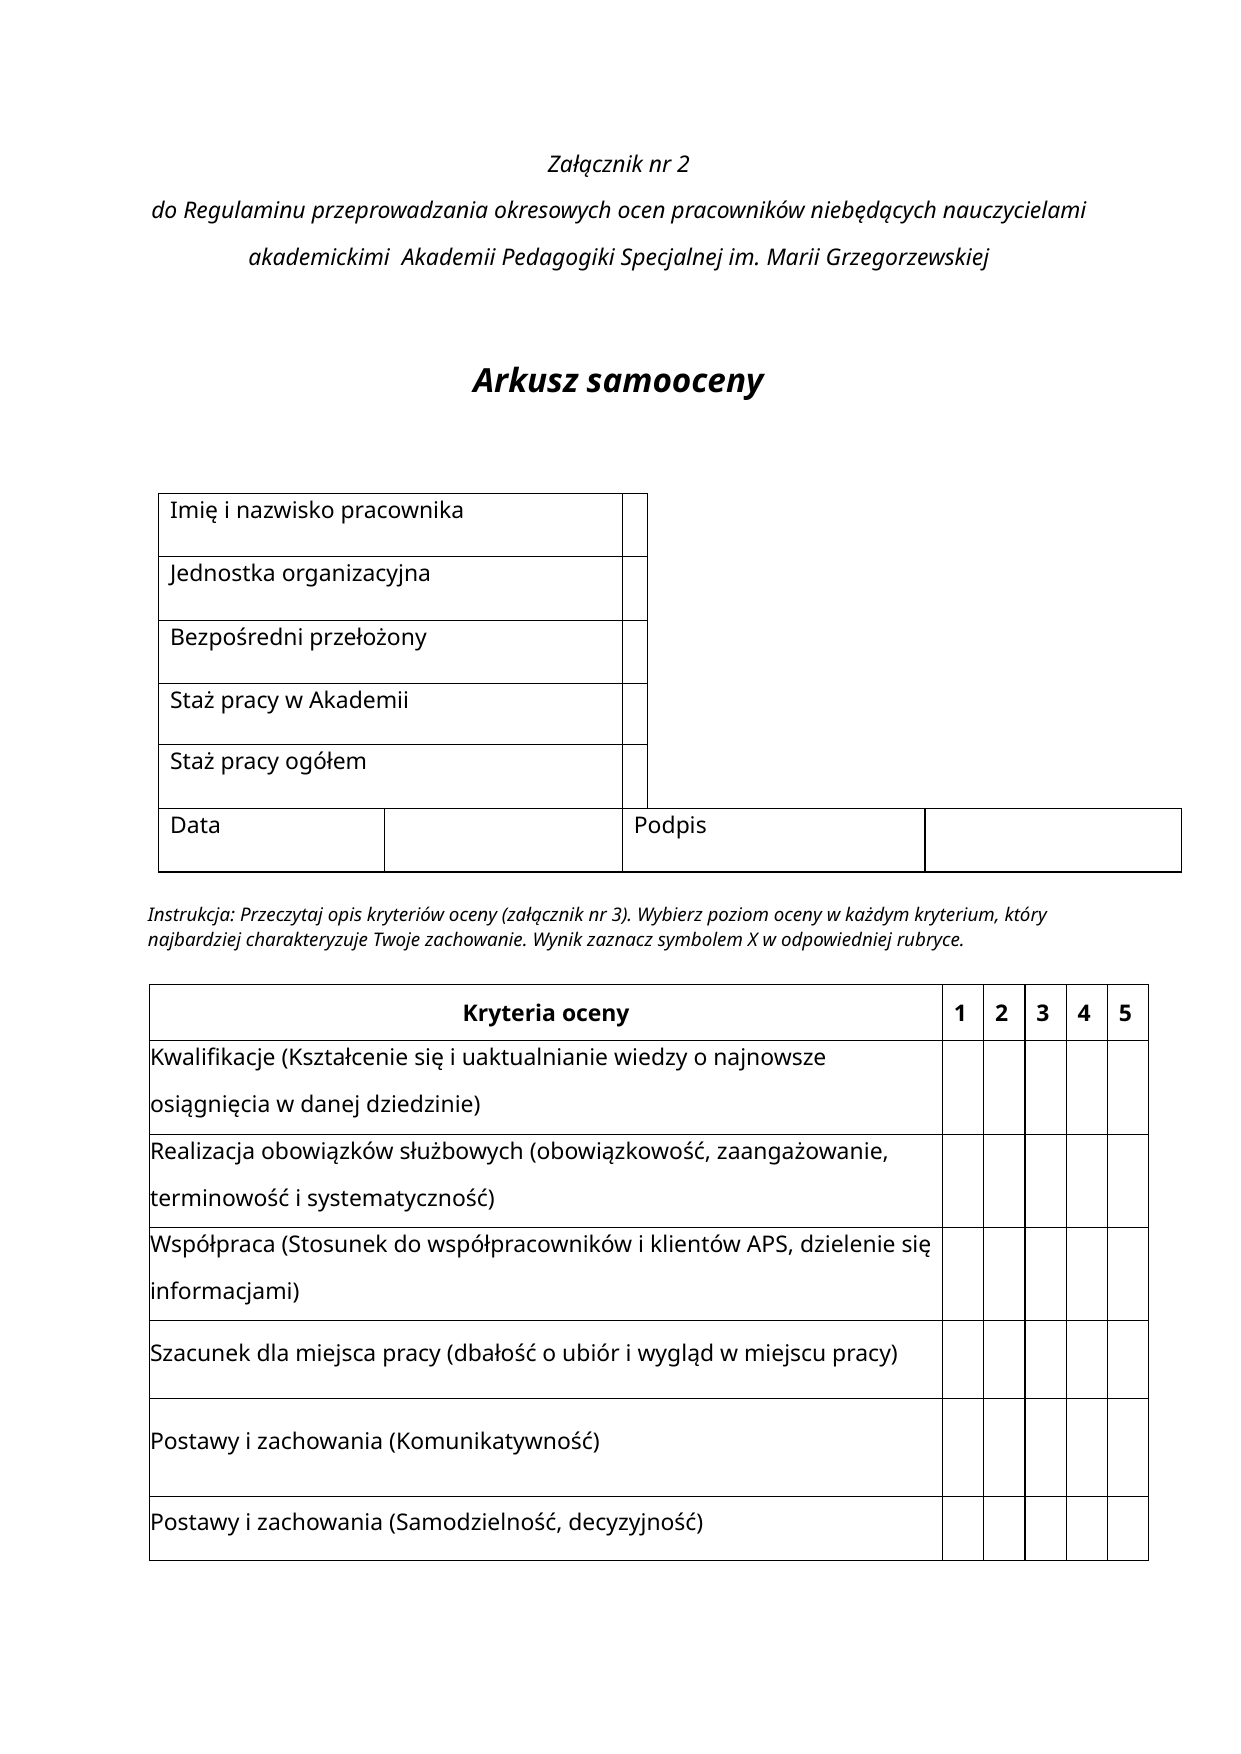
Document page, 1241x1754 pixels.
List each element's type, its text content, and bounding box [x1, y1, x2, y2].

table_header [623, 494, 647, 556]
table_cell [1026, 1321, 1066, 1397]
table_cell [1026, 1041, 1066, 1133]
text Instrukcja: Przeczytaj opis kryteriów oceny (załącznik nr 3). Wybierz poziom oceny w każdym kryterium, który najbardziej charakteryzuje Twoje zachowanie. Wynik zaznacz symbolem X w odpowiedniej rubryce. [148, 901, 1093, 952]
table_cell [984, 1497, 1024, 1560]
table_cell Postawy i zachowania (Samodzielność, decyzyjność) [150, 1497, 942, 1560]
table_header 2 [984, 985, 1024, 1040]
table_cell [943, 1135, 983, 1227]
table_cell [984, 1041, 1024, 1133]
table_cell [1067, 1135, 1107, 1227]
table_cell Jednostka organizacyjna [159, 557, 622, 620]
table_cell [623, 621, 647, 683]
table_cell [984, 1321, 1024, 1397]
table_header 3 [1026, 985, 1066, 1040]
table_cell [1026, 1399, 1066, 1496]
table_cell [623, 745, 647, 808]
table_cell [1108, 1399, 1148, 1496]
table_header Kryteria oceny [150, 985, 942, 1040]
text do Regulaminu przeprowadzania okresowych ocen pracowników niebędących nauczycielami akademickimi Akademii Pedagogiki Specjalnej im. Marii Grzegorzewskiej [148, 194, 1093, 273]
table_cell [1108, 1228, 1148, 1320]
text Załącznik nr 2 [148, 148, 1093, 179]
table_cell Kwalifikacje (Kształcenie się i uaktualnianie wiedzy o najnowsze osiągnięcia w danej dziedzinie) [150, 1041, 942, 1133]
table_cell [943, 1228, 983, 1320]
table_cell [943, 1399, 983, 1496]
table_cell [1108, 1321, 1148, 1397]
table_cell [623, 557, 647, 620]
table_cell [1026, 1497, 1066, 1560]
table_header 4 [1067, 985, 1107, 1040]
table_header 1 [943, 985, 983, 1040]
table_cell Szacunek dla miejsca pracy (dbałość o ubiór i wygląd w miejscu pracy) [150, 1321, 942, 1397]
table_cell [623, 684, 647, 744]
table_cell [943, 1321, 983, 1397]
table_cell [984, 1135, 1024, 1227]
table_cell [926, 809, 1181, 871]
table_header 5 [1108, 985, 1148, 1040]
table_cell [385, 809, 622, 871]
table_cell Staż pracy ogółem [159, 745, 622, 808]
text Arkusz samooceny [148, 356, 1093, 402]
table_cell [984, 1399, 1024, 1496]
table_cell [1108, 1497, 1148, 1560]
table_cell Bezpośredni przełożony [159, 621, 622, 683]
table_cell [1067, 1321, 1107, 1397]
table_cell [943, 1041, 983, 1133]
table_cell Staż pracy w Akademii [159, 684, 622, 744]
table_cell [1067, 1399, 1107, 1496]
table_cell Data [159, 809, 384, 871]
table_cell [1026, 1135, 1066, 1227]
table_cell [1067, 1228, 1107, 1320]
table_cell [1067, 1041, 1107, 1133]
table_cell Postawy i zachowania (Komunikatywność) [150, 1399, 942, 1496]
table_cell Realizacja obowiązków służbowych (obowiązkowość, zaangażowanie, terminowość i systematyczność) [150, 1135, 942, 1227]
table_cell [1026, 1228, 1066, 1320]
table_cell [943, 1497, 983, 1560]
table_cell [1108, 1135, 1148, 1227]
table_cell [1108, 1041, 1148, 1133]
table_cell [1067, 1497, 1107, 1560]
table_cell Podpis [623, 809, 924, 871]
table_cell [984, 1228, 1024, 1320]
table_cell Współpraca (Stosunek do współpracowników i klientów APS, dzielenie się informacjami) [150, 1228, 942, 1320]
table_header Imię i nazwisko pracownika [159, 494, 622, 556]
